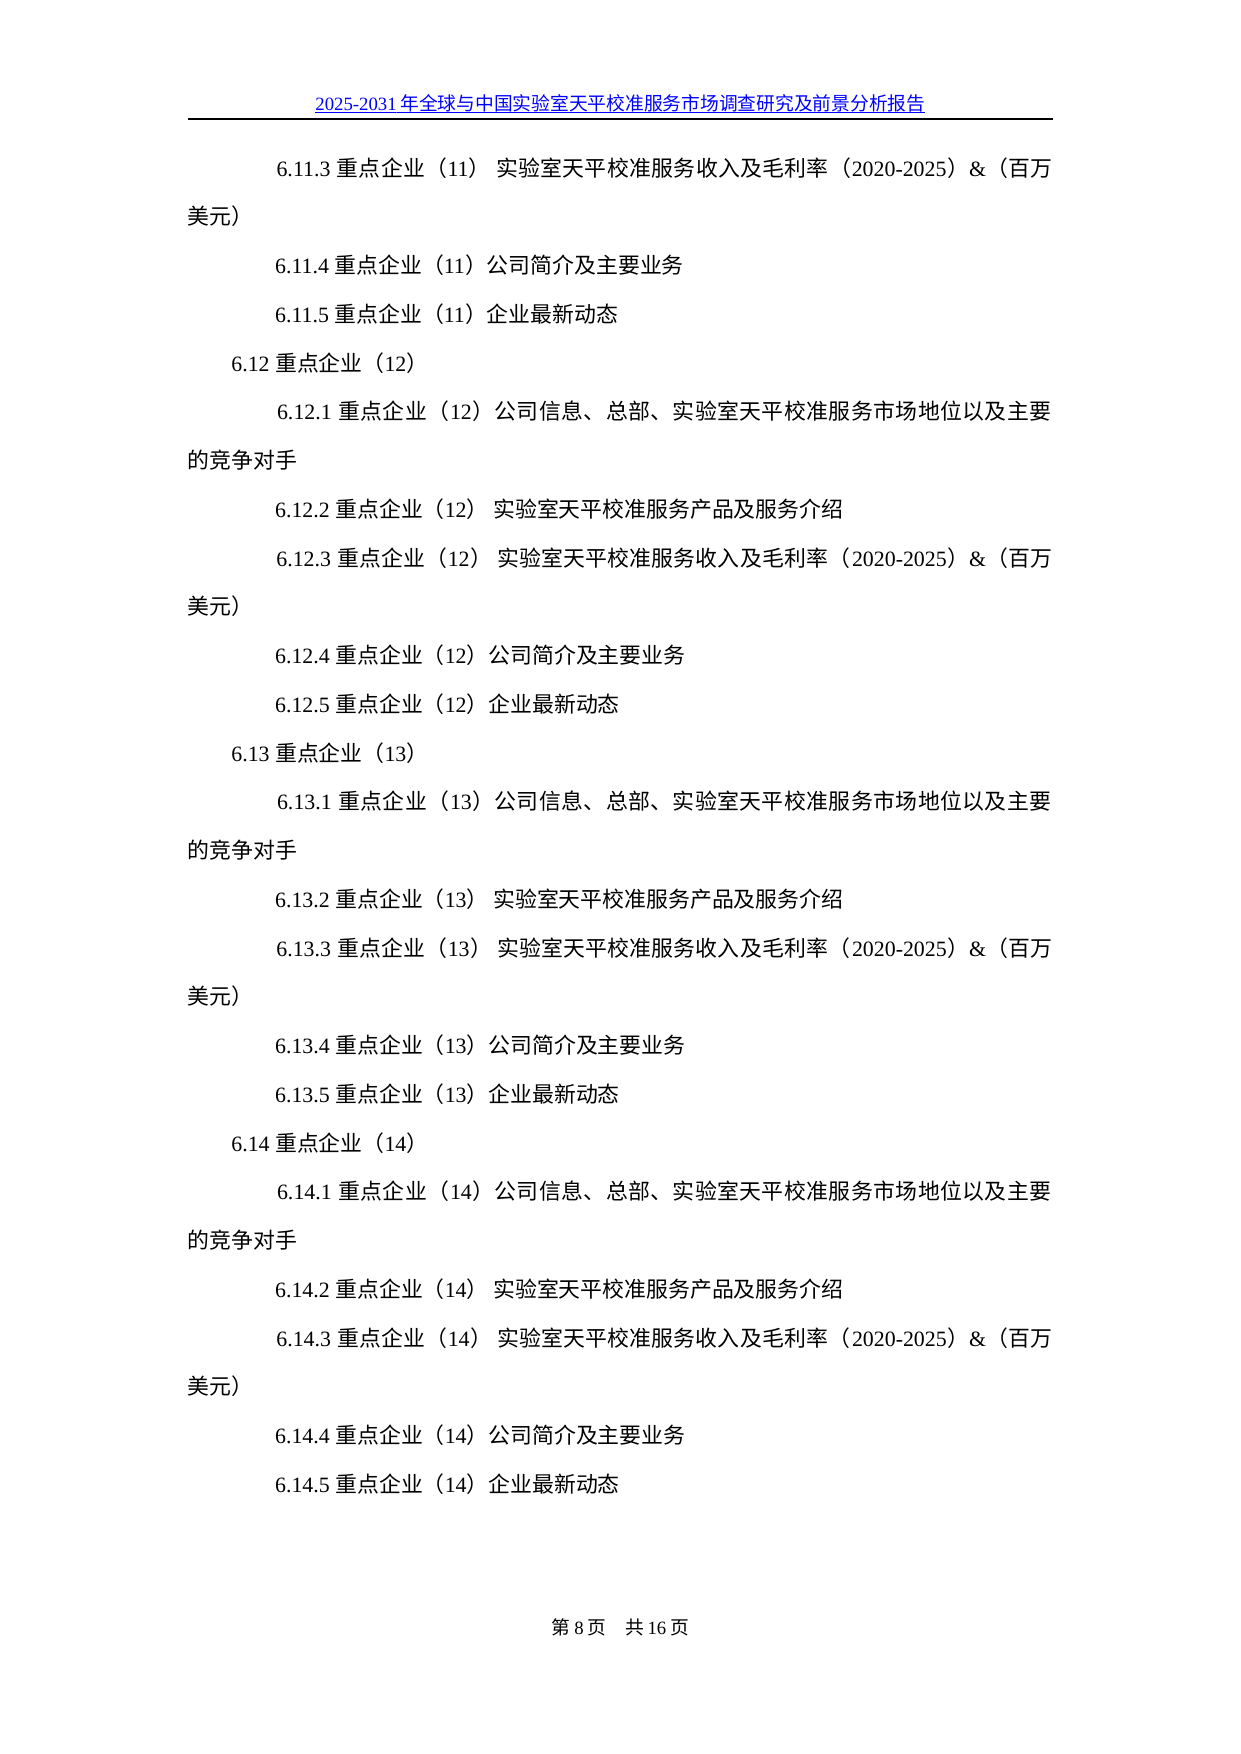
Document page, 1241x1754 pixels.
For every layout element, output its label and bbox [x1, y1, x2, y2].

text [187, 150, 1053, 1499]
